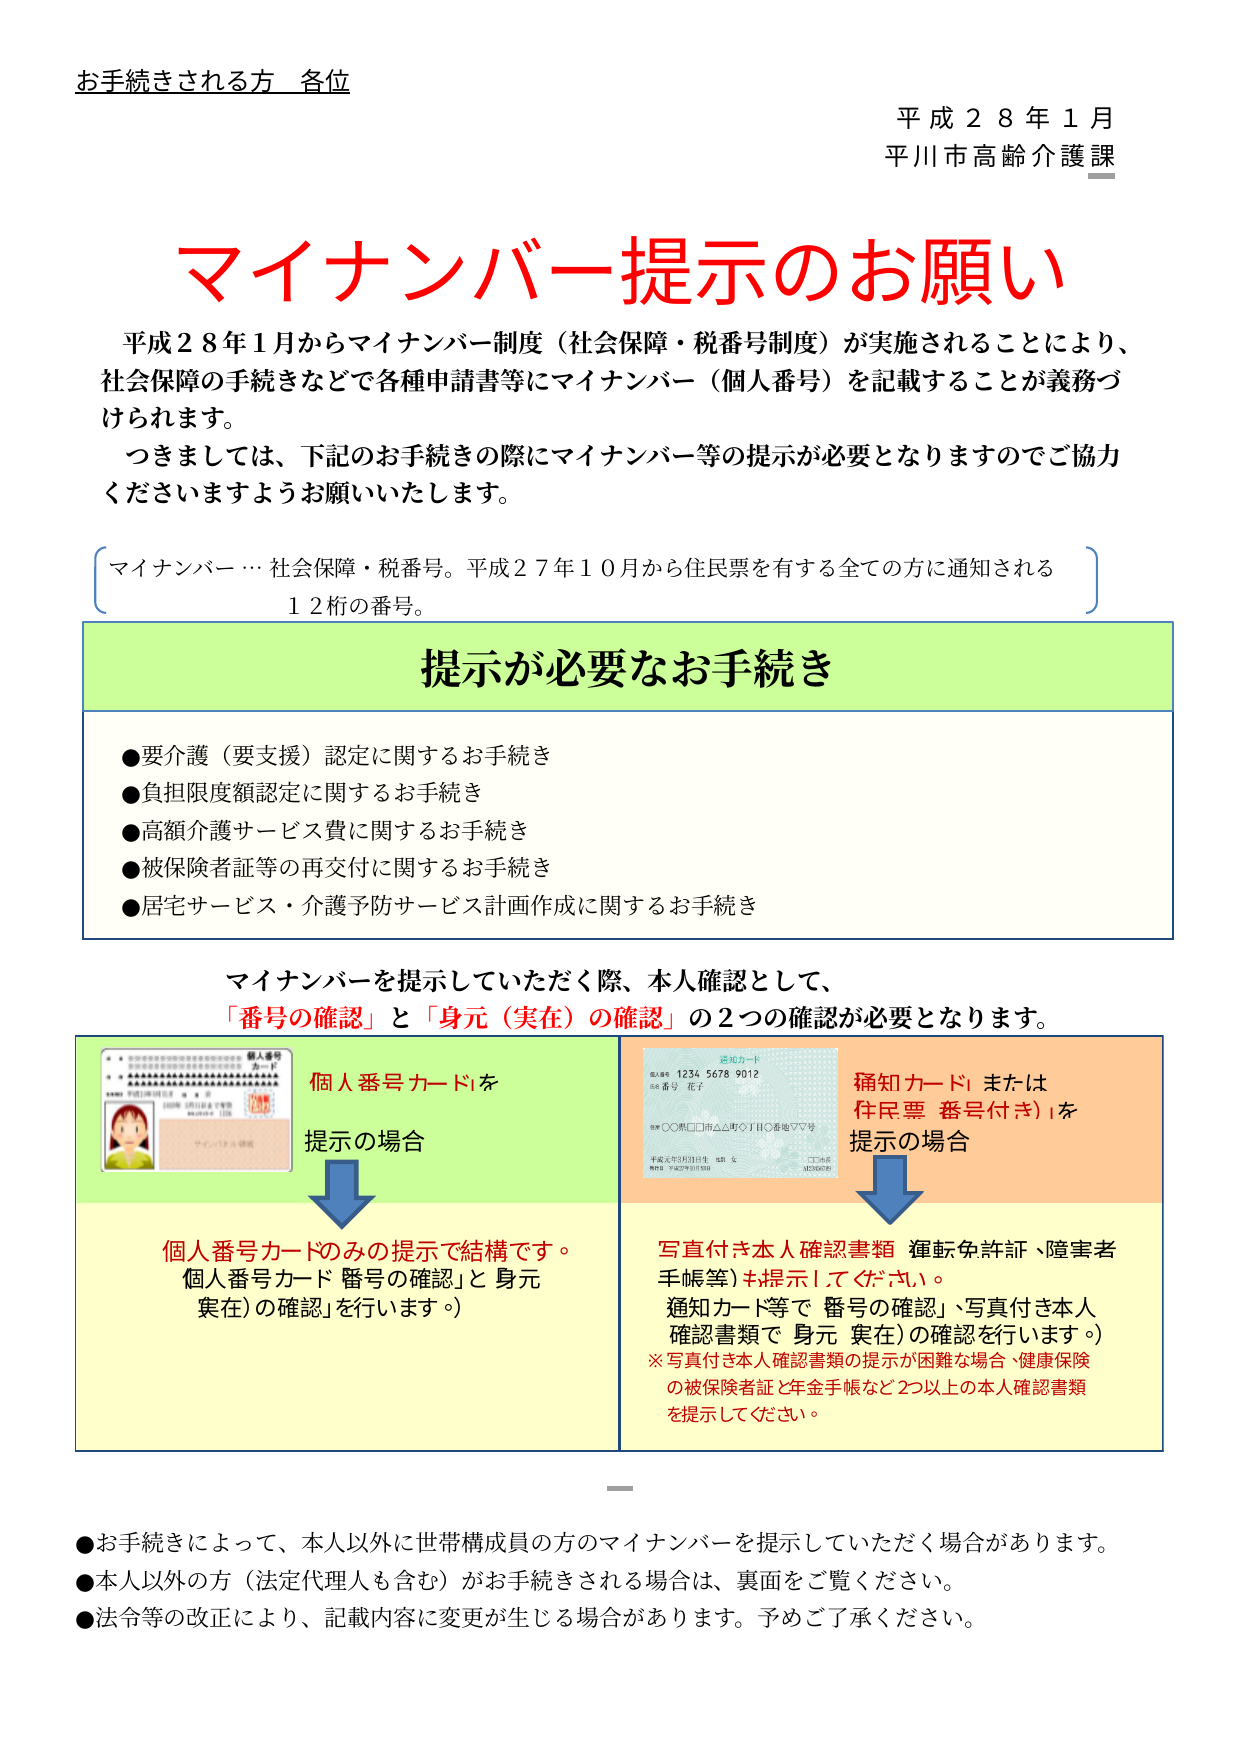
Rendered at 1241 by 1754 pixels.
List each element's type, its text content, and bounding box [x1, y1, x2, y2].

text ●お手続きによって、本人以外に世帯構成員の方のマイナンバーを提示していただく場合があります。 [75, 1523, 1165, 1561]
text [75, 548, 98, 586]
text ●高額介護サービス費に関するお手続き [75, 811, 1165, 848]
text ●負担限度額認定に関するお手続き [75, 773, 1165, 811]
text つきましては、下記のお手続きの際にマイナンバー等の提示が必要となりますのでご協力 [75, 436, 1165, 473]
text ●被保険者証等の再交付に関するお手続き [75, 848, 1165, 886]
text お手続きされる方 各位 [75, 61, 1165, 98]
text ●法令等の改正により、記載内容に変更が生じる場合があります。予めご了承ください。 [75, 1598, 1165, 1636]
text 平川市高齢介護課 [75, 136, 1115, 173]
text 平成２８年１月 [75, 98, 1115, 136]
text マイナンバー … 社会保障・税番号。平成２７年１０月から住民票を有する全ての方に通知される [97, 548, 1095, 586]
text ●居宅サービス・介護予防サービス計画作成に関するお手続き [75, 886, 1165, 923]
text ●要介護（要支援）認定に関するお手続き [75, 736, 1165, 773]
text 平成２８年１月からマイナンバー制度（社会保障・税番号制度）が実施されることにより、 [97, 323, 1165, 361]
text 「番号の確認」と「身元（実在）の確認」の２つの確認が必要となります。 [75, 998, 1165, 1036]
text マイナンバーを提示していただく際、本人確認として、 [75, 961, 1165, 998]
text １２桁の番号。 [75, 586, 1165, 623]
text 社会保障の手続きなどで各種申請書等にマイナンバー（個人番号）を記載することが義務づ [75, 361, 1165, 398]
text くださいますようお願いいたします。 [75, 473, 1165, 511]
text けられます。 [75, 398, 1165, 436]
text ●本人以外の方（法定代理人も含む）がお手続きされる場合は、裏面をご覧ください。 [75, 1561, 1165, 1598]
text マイナンバー提示のお願い [75, 211, 1165, 323]
